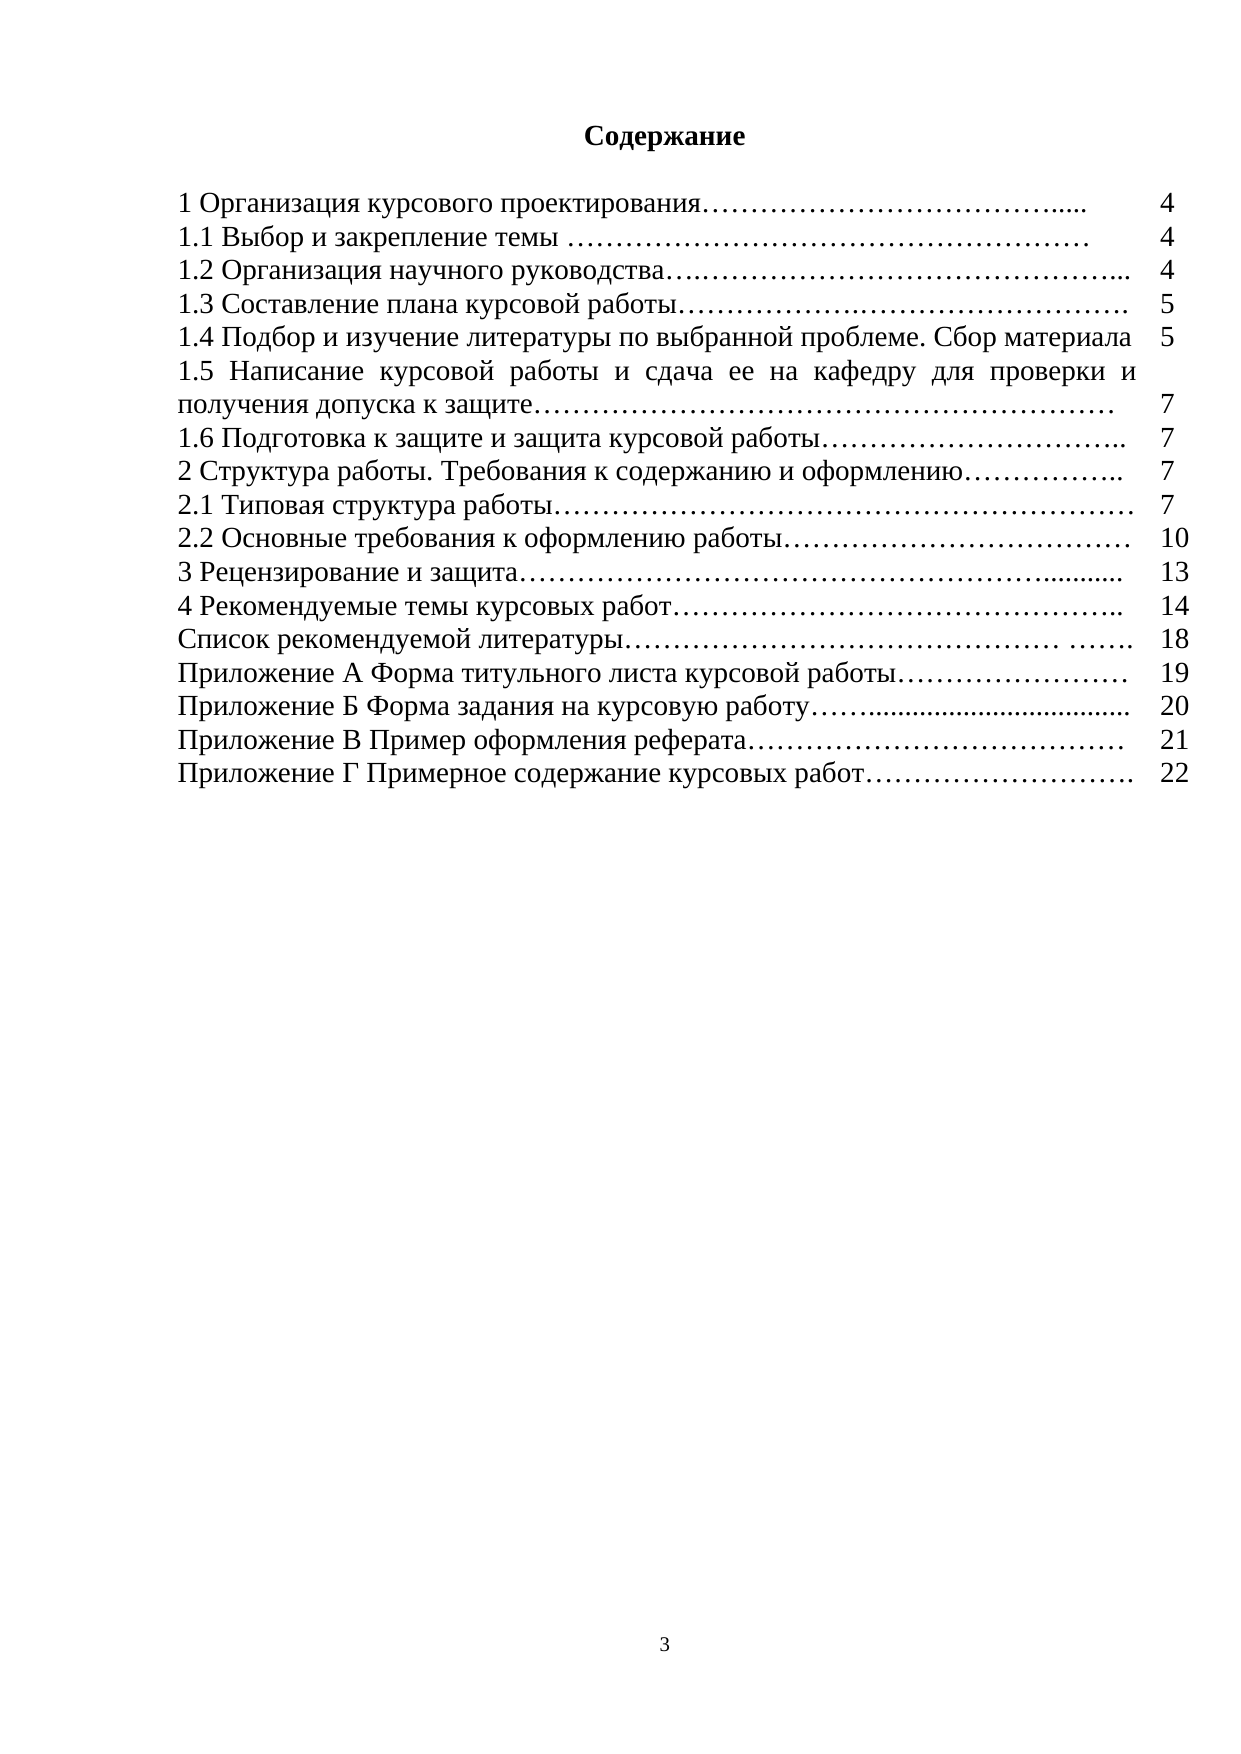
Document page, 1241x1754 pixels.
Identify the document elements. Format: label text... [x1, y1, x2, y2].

table_cell 4 5 5 7 7 7 7 10 13 14 18 19 20 21 22 [1149, 252, 1208, 822]
table_cell 1.1 Выбор и закрепление темы ……………………………………………… [166, 219, 1149, 252]
table_cell 4 [1149, 219, 1208, 252]
table_header 4 [1149, 185, 1208, 219]
table_cell 1.2 Организация научного руководства….……………………………………... 1.3 Составление плана курсовой работы……………….………………………. 1.4 Подбор и изучение литературы по выбранной проблеме. Сбор материала 1.5 Написание курсовой работы и сдача ее на кафедру для проверки и получения допуска к защите…………………………………………………… 1.6 Подготовка к защите и защита курсовой работы………………………….. 2 Структура работы. Требования к содержанию и оформлению…………….. 2.1 Типовая структура работы…………………………………………………… 2.2 Основные требования к оформлению работы……………………………… 3 Рецензирование и защита………………………………………………........... 4 Рекомендуемые темы курсовых работ……………………………………….. Список рекомендуемой литературы……………………………………… ……. Приложение А Форма титульного листа курсовой работы…………………… Приложение Б Форма задания на курсовую работу…….................................... Приложение В Пример оформления реферата………………………………… Приложение Г Примерное содержание курсовых работ………………………. [166, 252, 1149, 822]
table_header 1 Организация курсового проектирования………………………………..... [166, 185, 1149, 219]
text Содержание [177, 118, 1152, 152]
